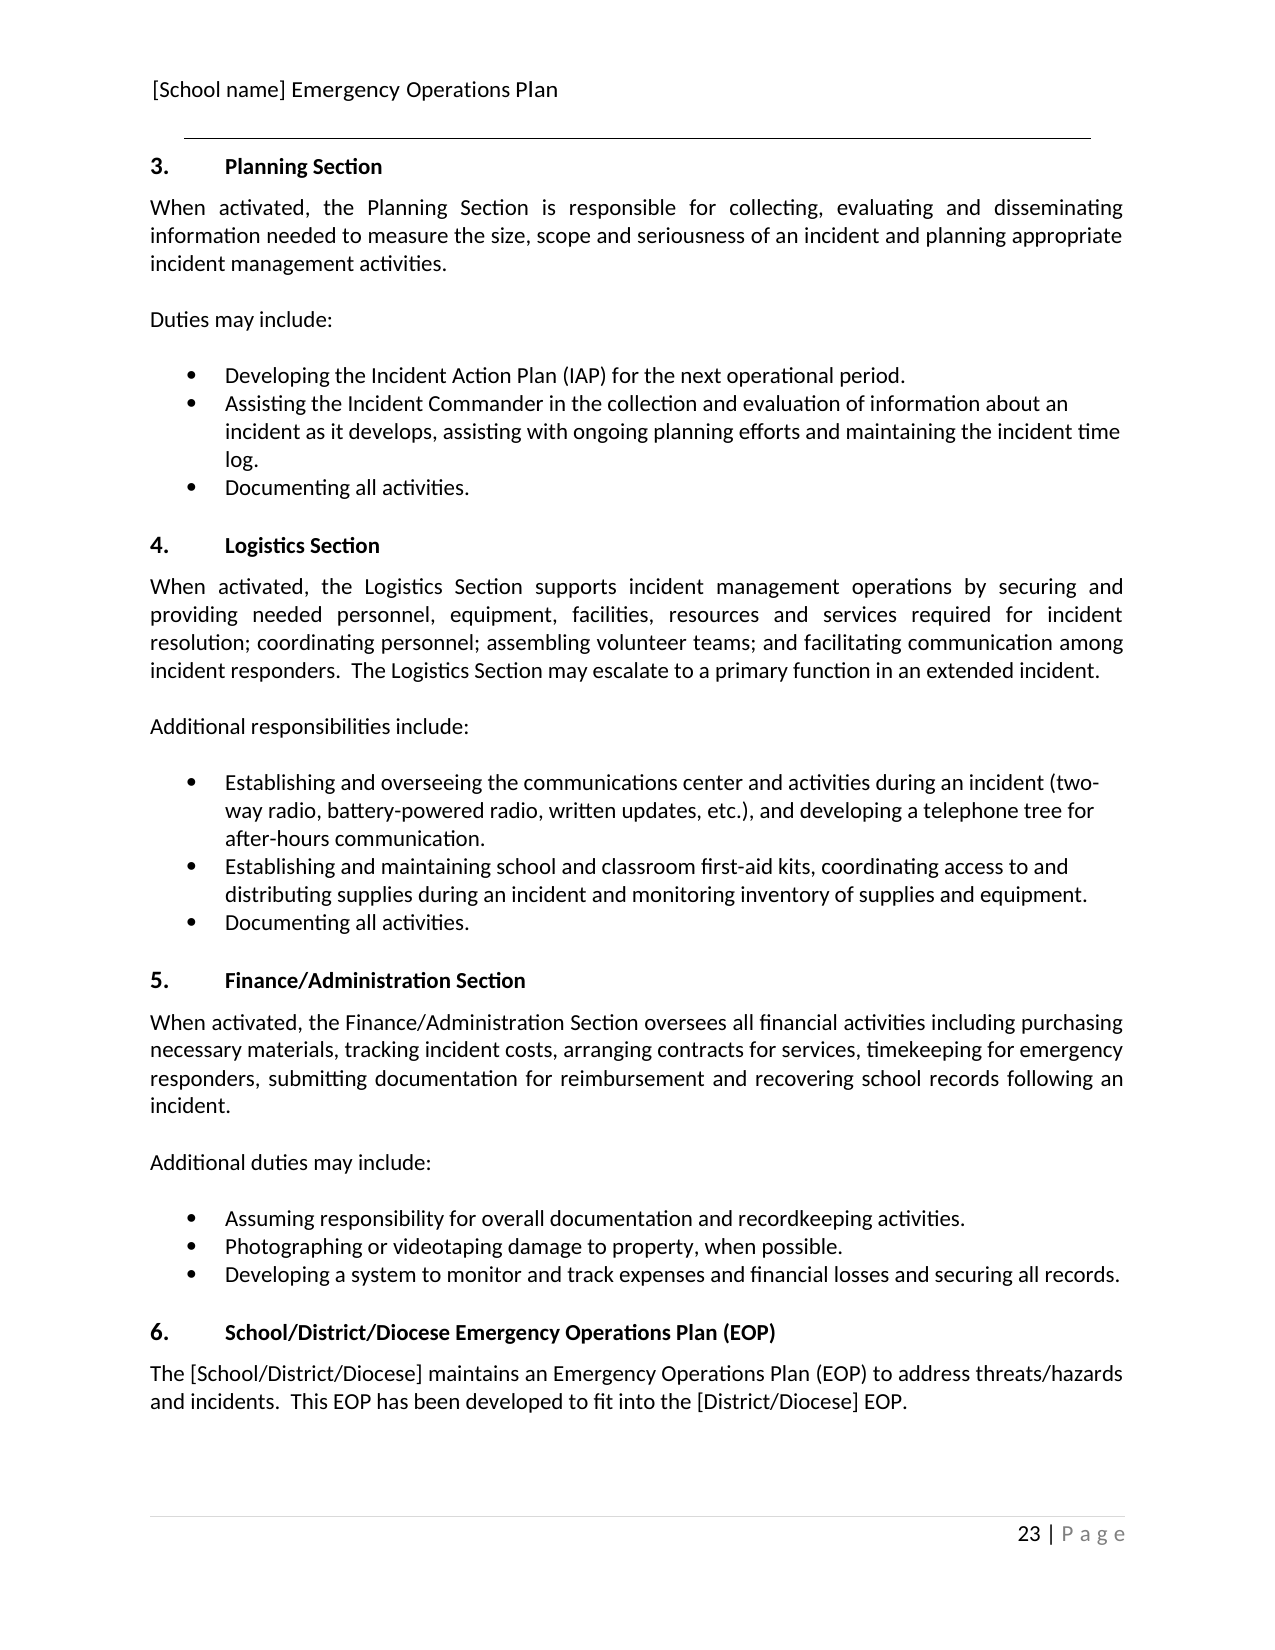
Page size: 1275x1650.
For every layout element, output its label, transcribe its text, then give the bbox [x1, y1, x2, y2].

list Developing the Incident Action Plan (IAP) for the next operational period. [187, 361, 1125, 389]
text Additional duties may include: [150, 1148, 1125, 1176]
subtitle Finance/Administration Section [150, 964, 1125, 995]
list Documenting all activities. [187, 473, 1125, 501]
text When activated, the Planning Section is responsible for collecting, evaluating and disseminating information needed to measure the size, scope and seriousness of an incident and planning appropriate incident management activities. [150, 193, 1125, 277]
text Duties may include: [150, 305, 1125, 333]
list Assuming responsibility for overall documentation and recordkeeping activities. [187, 1204, 1125, 1232]
list Photographing or videotaping damage to property, when possible. [187, 1232, 1125, 1260]
text The [School/District/Diocese] maintains an Emergency Operations Plan (EOP) to address threats/hazards and incidents. This EOP has been developed to fit into the [District/Diocese] EOP. [150, 1359, 1125, 1415]
subtitle Planning Section [150, 150, 1125, 181]
list Establishing and maintaining school and classroom first-aid kits, coordinating access to and distributing supplies during an incident and monitoring inventory of supplies and equipment. [187, 852, 1125, 908]
list Developing a system to monitor and track expenses and financial losses and securing all records. [187, 1260, 1125, 1288]
text Additional responsibilities include: [150, 712, 1125, 740]
list Assisting the Incident Commander in the collection and evaluation of information about an incident as it develops, assisting with ongoing planning efforts and maintaining the incident time log. [187, 389, 1125, 473]
subtitle School/District/Diocese Emergency Operations Plan (EOP) [150, 1316, 1125, 1346]
subtitle Logistics Section [150, 529, 1125, 560]
text When activated, the Finance/Administration Section oversees all financial activities including purchasing necessary materials, tracking incident costs, arranging contracts for services, timekeeping for emergency responders, submitting documentation for reimbursement and recovering school records following an incident. [150, 1008, 1125, 1120]
text When activated, the Logistics Section supports incident management operations by securing and providing needed personnel, equipment, facilities, resources and services required for incident resolution; coordinating personnel; assembling volunteer teams; and facilitating communication among incident responders. The Logistics Section may escalate to a primary function in an extended incident. [150, 572, 1125, 684]
list Documenting all activities. [187, 908, 1125, 937]
list Establishing and overseeing the communications center and activities during an incident (two-way radio, battery-powered radio, written updates, etc.), and developing a telephone tree for after-hours communication. [187, 768, 1125, 852]
